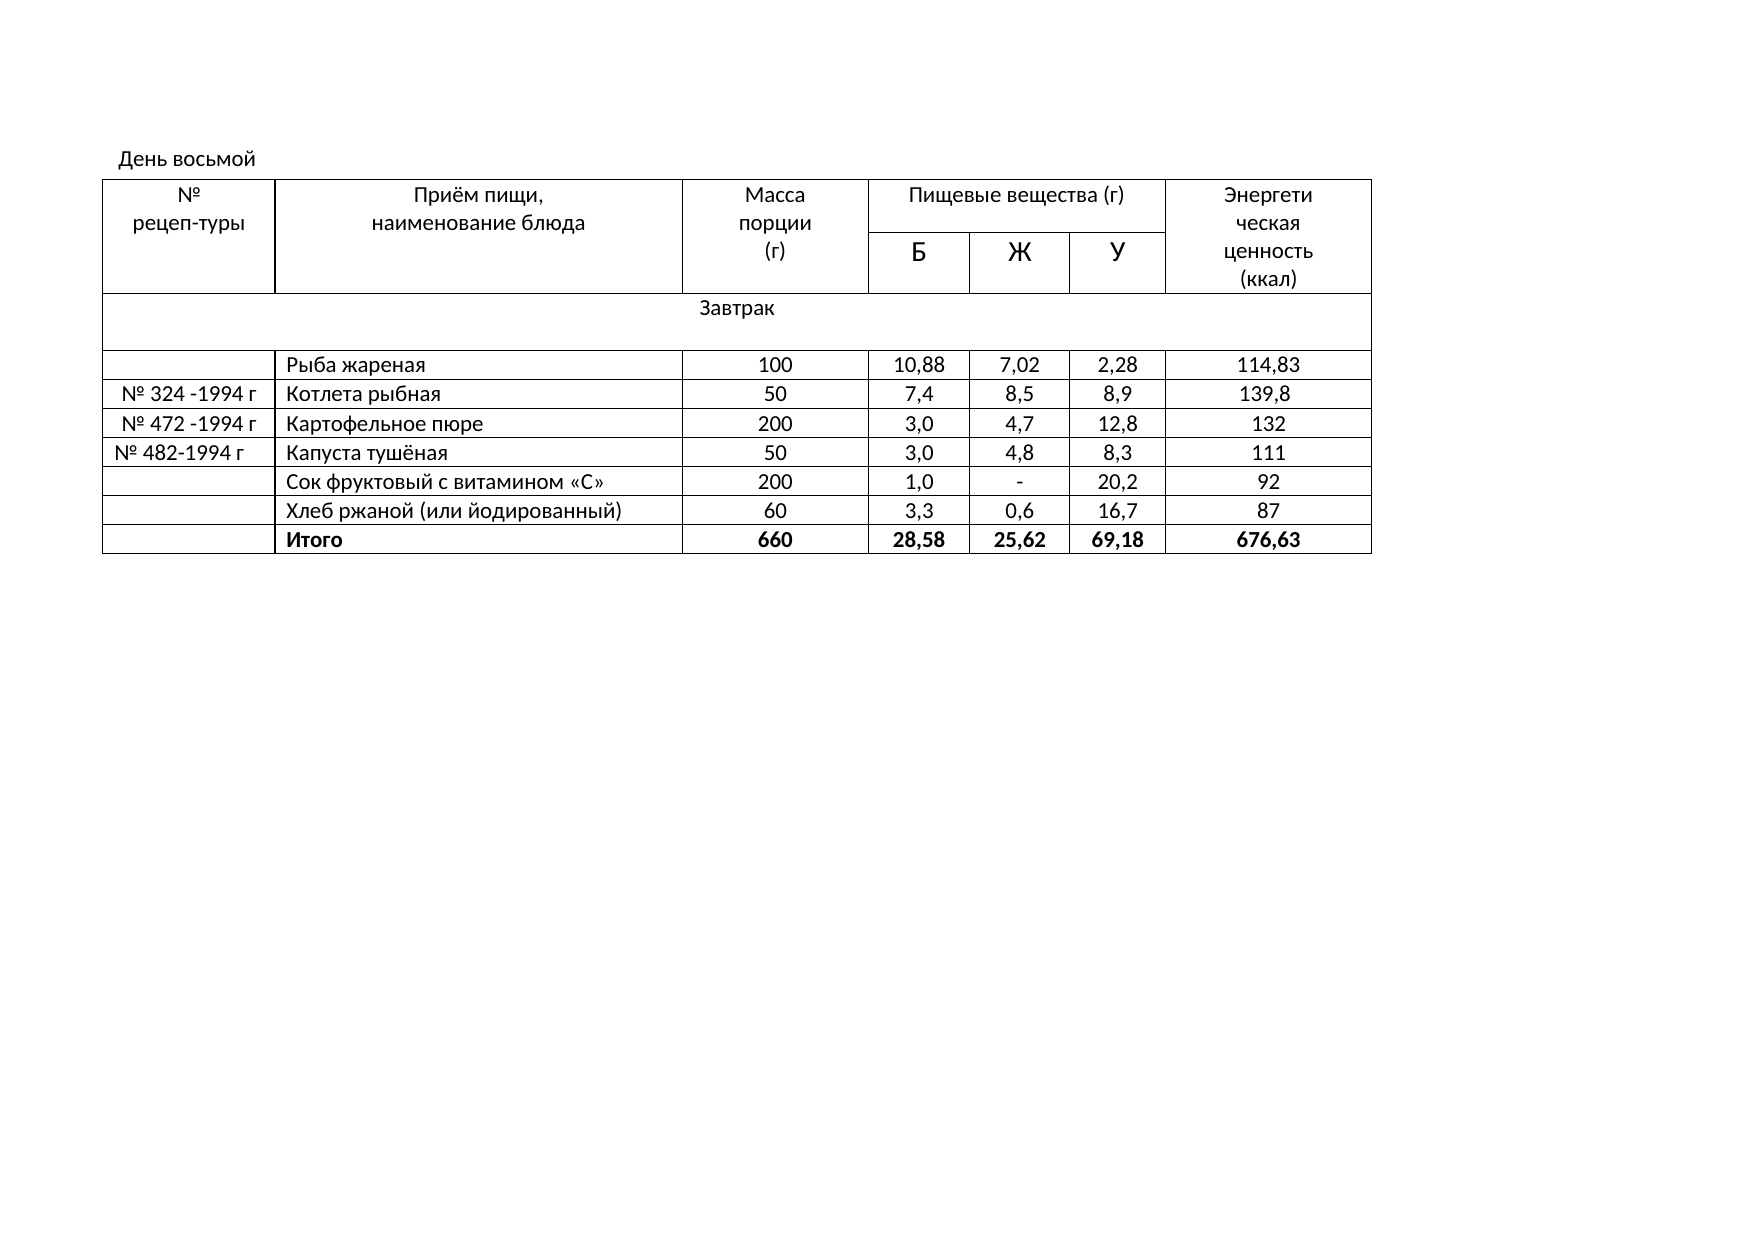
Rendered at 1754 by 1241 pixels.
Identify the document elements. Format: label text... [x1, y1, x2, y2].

table_cell № 472 [103, 409, 274, 437]
table_cell Картофельное пюре [276, 409, 682, 437]
table_cell [103, 467, 274, 495]
table_cell 3,0 [869, 438, 969, 466]
table_cell 16,7 [1070, 496, 1165, 524]
table_cell 8,9 [1070, 380, 1165, 408]
table_header Пищевые вещества (г) [869, 180, 1165, 232]
table_cell 3,0 [869, 409, 969, 437]
table_cell № 324 [103, 380, 274, 408]
table_cell Ж [970, 233, 1069, 292]
table_cell 8,5 [970, 380, 1069, 408]
table_cell Итого [276, 525, 682, 553]
text День восьмой [118, 144, 1636, 173]
table_cell 3,3 [869, 496, 969, 524]
table_cell Хлеб ржаной (или йодированный) [276, 496, 682, 524]
table_cell 200 [683, 467, 868, 495]
table_cell [103, 496, 274, 524]
table_cell 20,2 [1070, 467, 1165, 495]
table_cell 12,8 [1070, 409, 1165, 437]
table_cell 139,8 [1166, 380, 1371, 408]
table_header Приём пищи, наименование блюда [276, 180, 682, 292]
table_cell 132 [1166, 409, 1371, 437]
table_cell Капуста тушёная [276, 438, 682, 466]
table_cell 87 [1166, 496, 1371, 524]
table_cell 50 [683, 438, 868, 466]
table_cell 7,02 [970, 351, 1069, 378]
table_cell [103, 525, 274, 553]
table_cell 92 [1166, 467, 1371, 495]
table_cell Сок фруктовый с витамином «С» [276, 467, 682, 495]
table_header Масса порции (г) [683, 180, 868, 292]
table_header № рецеп-туры [103, 180, 274, 292]
table_cell 28,58 [869, 525, 969, 553]
table_header Энергети ческая ценность (ккал) [1166, 180, 1371, 292]
table_cell 10,88 [869, 351, 969, 378]
table_cell 1,0 [869, 467, 969, 495]
table_cell 114,83 [1166, 351, 1371, 378]
table_cell 2,28 [1070, 351, 1165, 378]
table_cell 60 [683, 496, 868, 524]
table_cell 4,7 [970, 409, 1069, 437]
table_cell [103, 351, 274, 378]
table_cell 0,6 [970, 496, 1069, 524]
table_cell - [970, 467, 1069, 495]
table_cell 7,4 [869, 380, 969, 408]
table_cell Завтрак [103, 294, 1371, 349]
table_cell 111 [1166, 438, 1371, 466]
table_cell Рыба жареная [276, 351, 682, 378]
table_cell 8,3 [1070, 438, 1165, 466]
table_cell Котлета рыбная [276, 380, 682, 408]
table_cell 676,63 [1166, 525, 1371, 553]
table_cell 4,8 [970, 438, 1069, 466]
table_cell Б [869, 233, 969, 292]
table_cell 200 [683, 409, 868, 437]
table_cell У [1070, 233, 1165, 292]
table_cell 50 [683, 380, 868, 408]
table_cell 25,62 [970, 525, 1069, 553]
table_cell № 482- [103, 438, 274, 466]
table_cell 69,18 [1070, 525, 1165, 553]
table_cell 660 [683, 525, 868, 553]
table_cell 100 [683, 351, 868, 378]
